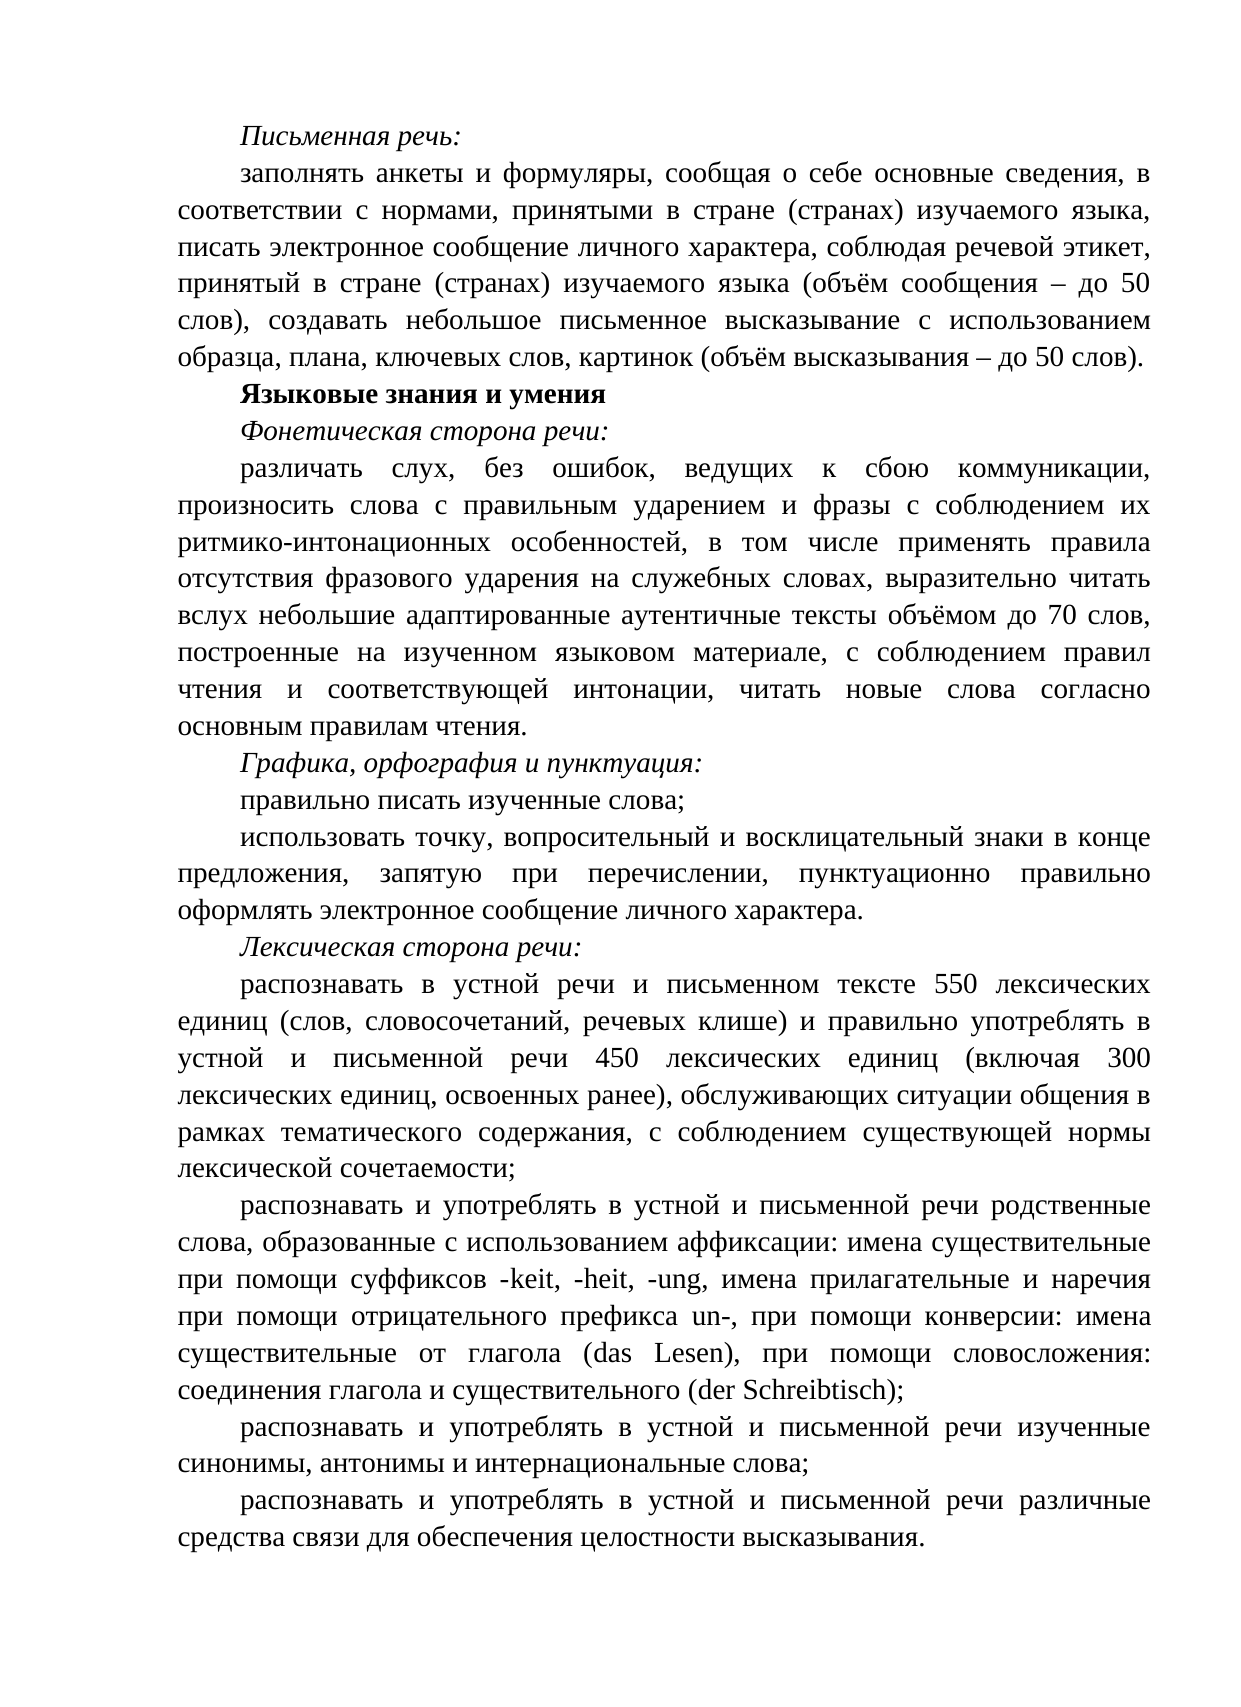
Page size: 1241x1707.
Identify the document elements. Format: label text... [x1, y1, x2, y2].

text Графика, орфография и пунктуация: [177, 745, 1152, 778]
text Письменная речь: [177, 118, 1152, 152]
text правильно писать изученные слова; [177, 782, 1152, 815]
text Лексическая сторона речи: [177, 929, 1152, 963]
text заполнять анкеты и формуляры, сообщая о себе основные сведения, в соответствии с нормами, принятыми в стране (странах) изучаемого языка, писать электронное сообщение личного характера, соблюдая речевой этикет, принятый в стране (странах) изучаемого языка (объём сообщения – до 50 слов), создавать небольшое письменное высказывание с использованием образца, плана, ключевых слов, картинок (объём высказывания – до 50 слов). [177, 155, 1152, 373]
text различать слух, без ошибок, ведущих к сбою коммуникации, произносить слова с правильным ударением и фразы с соблюдением их ритмико-интонационных особенностей, в том числе применять правила отсутствия фразового ударения на служебных словах, выразительно читать вслух небольшие адаптированные аутентичные тексты объёмом до 70 слов, построенные на изученном языковом материале, с соблюдением правил чтения и соответствующей интонации, читать новые слова согласно основным правилам чтения. [177, 450, 1152, 742]
text распознавать и употреблять в устной и письменной речи изученные синонимы, антонимы и интернациональные слова; [177, 1409, 1152, 1479]
text распознавать в устной речи и письменном тексте 550 лексических единиц (слов, словосочетаний, речевых клише) и правильно употреблять в устной и письменной речи 450 лексических единиц (включая 300 лексических единиц, освоенных ранее), обслуживающих ситуации общения в рамках тематического содержания, с соблюдением существующей нормы лексической сочетаемости; [177, 966, 1152, 1184]
text Фонетическая сторона речи: [177, 413, 1152, 447]
text Языковые знания и умения [177, 376, 1152, 410]
text распознавать и употреблять в устной и письменной речи различные средства связи для обеспечения целостности высказывания. [177, 1482, 1152, 1553]
text использовать точку, вопросительный и восклицательный знаки в конце предложения, запятую при перечислении, пунктуационно правильно оформлять электронное сообщение личного характера. [177, 819, 1152, 926]
text распознавать и употреблять в устной и письменной речи родственные слова, образованные с использованием аффиксации: имена существительные при помощи суффиксов -keit, -heit, -ung, имена прилагательные и наречия при помощи отрицательного префикса un-, при помощи конверсии: имена существительные от глагола (das Lesen), при помощи словосложения: соединения глагола и существительного (der Schreibtisch); [177, 1187, 1152, 1405]
